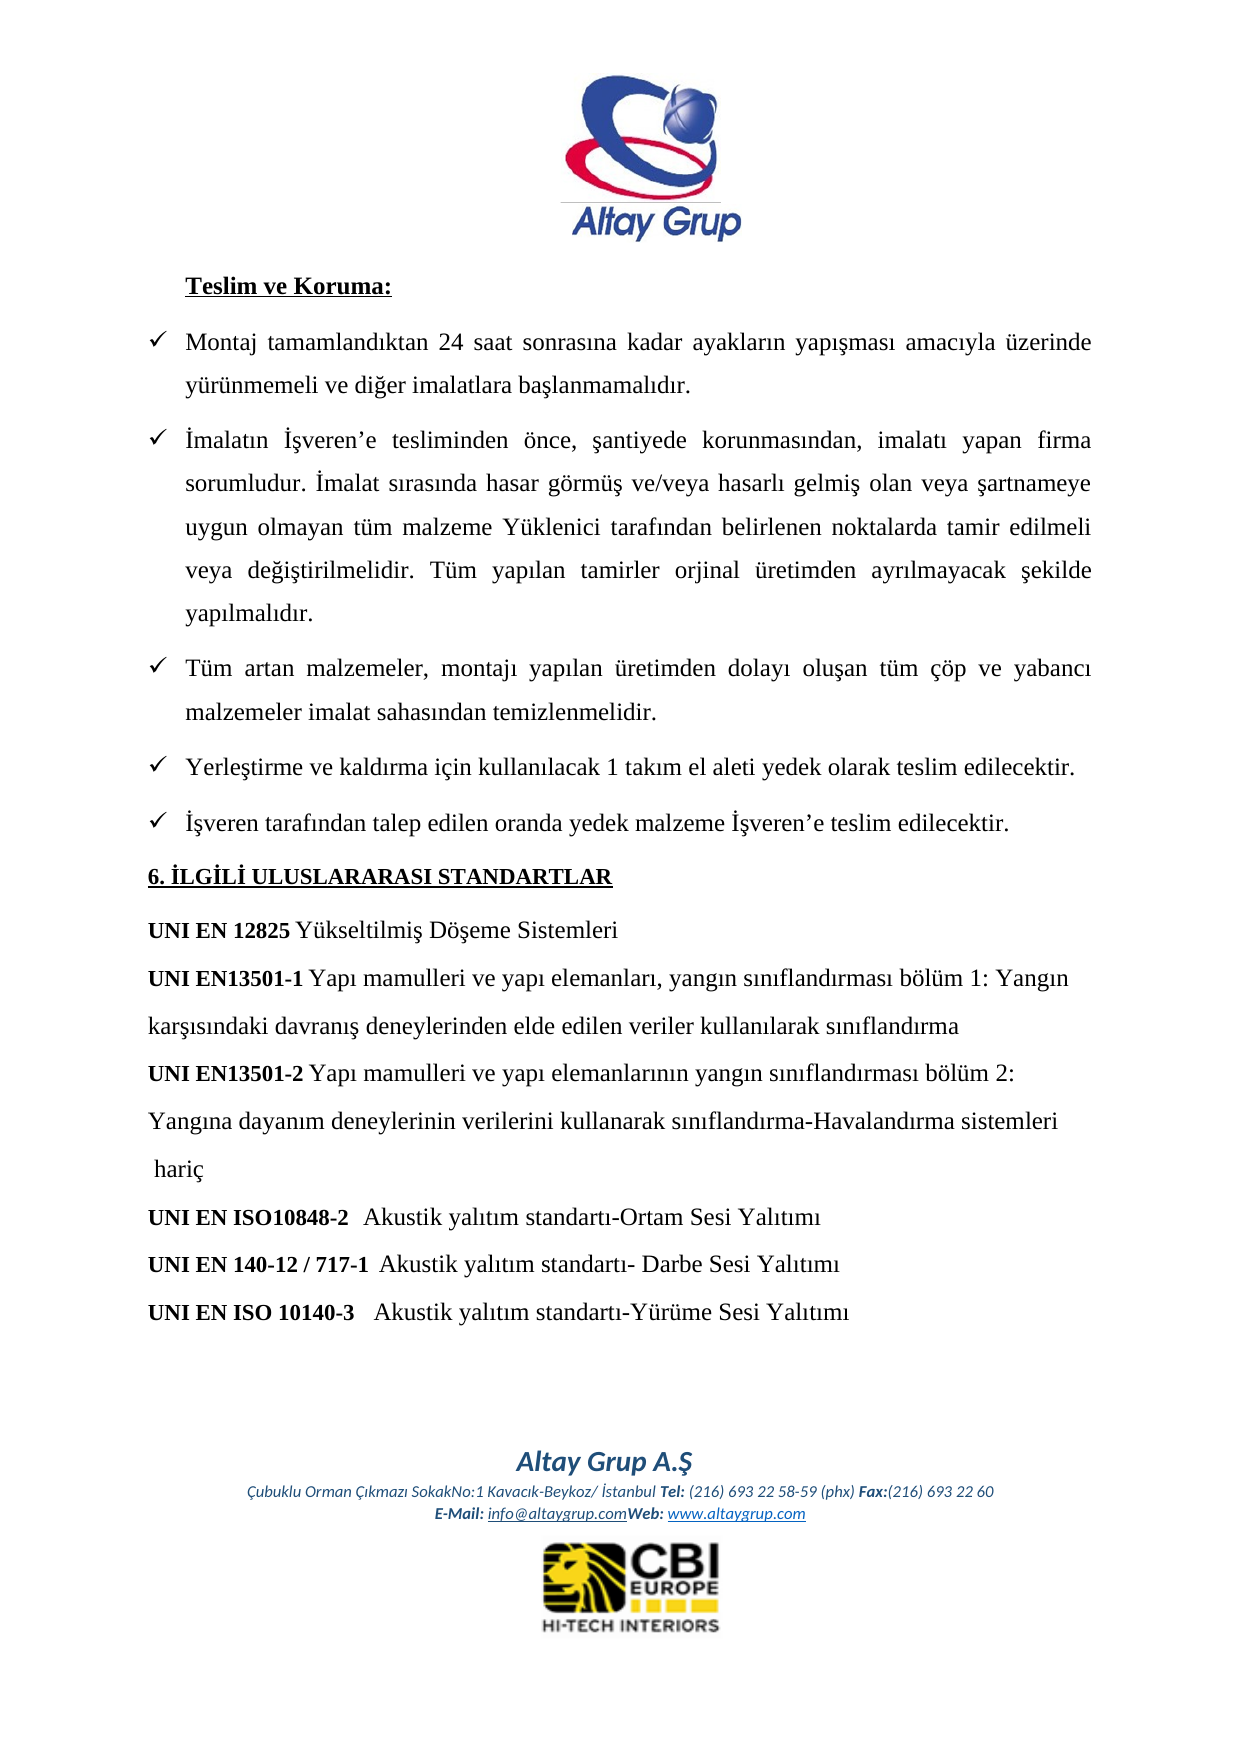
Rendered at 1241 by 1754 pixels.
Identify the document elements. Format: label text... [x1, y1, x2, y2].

text Yangına dayanım deneylerinin verilerini kullanarak sınıflandırma-Havalandırma sistemleri [148, 1106, 1093, 1135]
picture [489, 1525, 751, 1650]
text UNI EN13501-2 Yapı mamulleri ve yapı elemanlarının yangın sınıflandırması bölüm 2: [148, 1058, 1093, 1087]
text 6. İLGİLİ ULUSLARARASI STANDARTLAR [148, 863, 1093, 890]
list İmalatın İşveren’e tesliminden önce, şantiyede korunmasından, imalatı yapan firma sorumludur. İmalat sırasında hasar görmüş ve/veya hasarlı gelmiş olan veya şartnameye uygun olmayan tüm malzeme Yüklenici tarafından belirlenen noktalarda tamir edilmeli veya değiştirilmelidir. Tüm yapılan tamirler orjinal üretimden ayrılmayacak şekilde yapılmalıdır. [148, 425, 1093, 627]
text UNI EN13501-1 Yapı mamulleri ve yapı elemanları, yangın sınıflandırması bölüm 1: Yangın [148, 963, 1093, 992]
text UNI EN 140-12 / 717-1 Akustik yalıtım standartı- Darbe Sesi Yalıtımı [148, 1249, 1093, 1278]
text UNI EN 12825 Yükseltilmiş Döşeme Sistemleri [148, 915, 1093, 944]
list İşveren tarafından talep edilen oranda yedek malzeme İşveren’e teslim edilecektir. [148, 808, 1093, 837]
text UNI EN ISO 10140-3 Akustik yalıtım standartı-Yürüme Sesi Yalıtımı [148, 1297, 1093, 1326]
text karşısındaki davranış deneylerinden elde edilen veriler kullanılarak sınıflandırma [148, 1011, 1093, 1039]
list Tüm artan malzemeler, montajı yapılan üretimden dolayı oluşan tüm çöp ve yabancı malzemeler imalat sahasından temizlenmelidir. [148, 653, 1093, 725]
text Teslim ve Koruma: [185, 271, 1093, 300]
list Montaj tamamlandıktan 24 saat sonrasına kadar ayakların yapışması amacıyla üzerinde yürünmemeli ve diğer imalatlara başlanmamalıdır. [148, 327, 1093, 398]
text hariç [148, 1154, 1093, 1183]
text UNI EN ISO10848-2 Akustik yalıtım standartı-Ortam Sesi Yalıtımı [148, 1202, 1093, 1230]
picture [560, 73, 742, 243]
list Yerleştirme ve kaldırma için kullanılacak 1 takım el aleti yedek olarak teslim edilecektir. [148, 752, 1093, 781]
